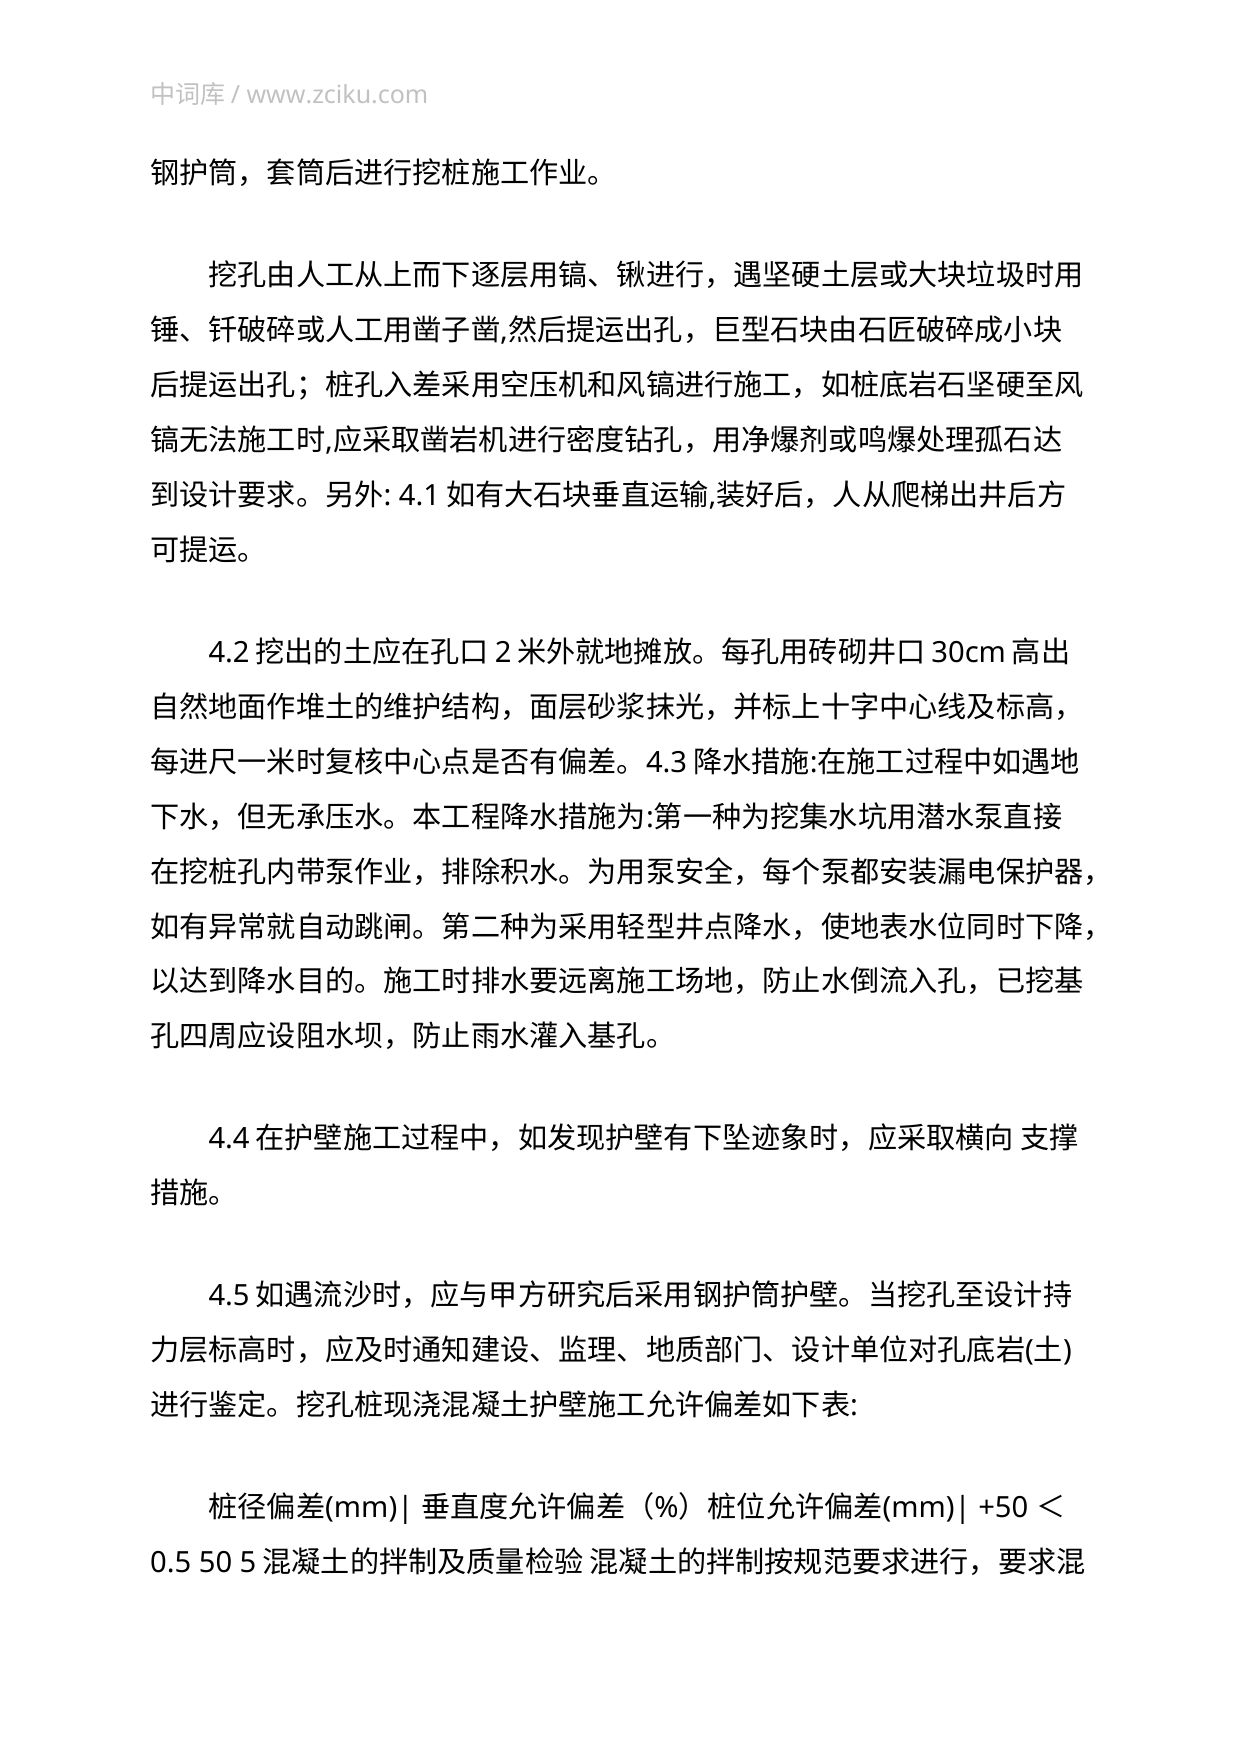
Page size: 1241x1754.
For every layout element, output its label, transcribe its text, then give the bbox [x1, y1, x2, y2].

text 4.2挖出的土应在孔口2米外就地摊放。每孔用砖砌井口30cm高出自然地面作堆土的维护结构，面层砂浆抹光，并标上十字中心线及标高，每进尺一米时复核中心点是否有偏差。4.3降水措施:在施工过程中如遇地下水，但无承压水。本工程降水措施为:第一种为挖集水坑用潜水泵直接在挖桩孔内带泵作业，排除积水。为用泵安全，每个泵都安装漏电保护器，如有异常就自动跳闸。第二种为采用轻型井点降水，使地表水位同时下降，以达到降水目的。施工时排水要远离施工场地，防止水倒流入孔，已挖基孔四周应设阻水坝，防止雨水灌入基孔。 [150, 628, 1090, 1055]
text 挖孔由人工从上而下逐层用镐、锹进行，遇坚硬土层或大块垃圾时用锤、钎破碎或人工用凿子凿,然后提运出孔，巨型石块由石匠破碎成小块后提运出孔；桩孔入差采用空压机和风镐进行施工，如桩底岩石坚硬至风镐无法施工时,应采取凿岩机进行密度钻孔，用净爆剂或鸣爆处理孤石达到设计要求。另外: 4.1如有大石块垂直运输,装好后，人从爬梯出井后方可提运。 [150, 252, 1090, 569]
text 4.4在护壁施工过程中，如发现护壁有下坠迹象时，应采取横向 支撑措施。 [150, 1115, 1090, 1212]
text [150, 150, 1090, 192]
text 4.5如遇流沙时，应与甲方研究后采用钢护筒护壁。当挖孔至设计持力层标高时，应及时通知建设、监理、地质部门、设计单位对孔底岩(土)进行鉴定。挖孔桩现浇混凝土护壁施工允许偏差如下表: [150, 1271, 1090, 1424]
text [150, 1483, 1090, 1581]
